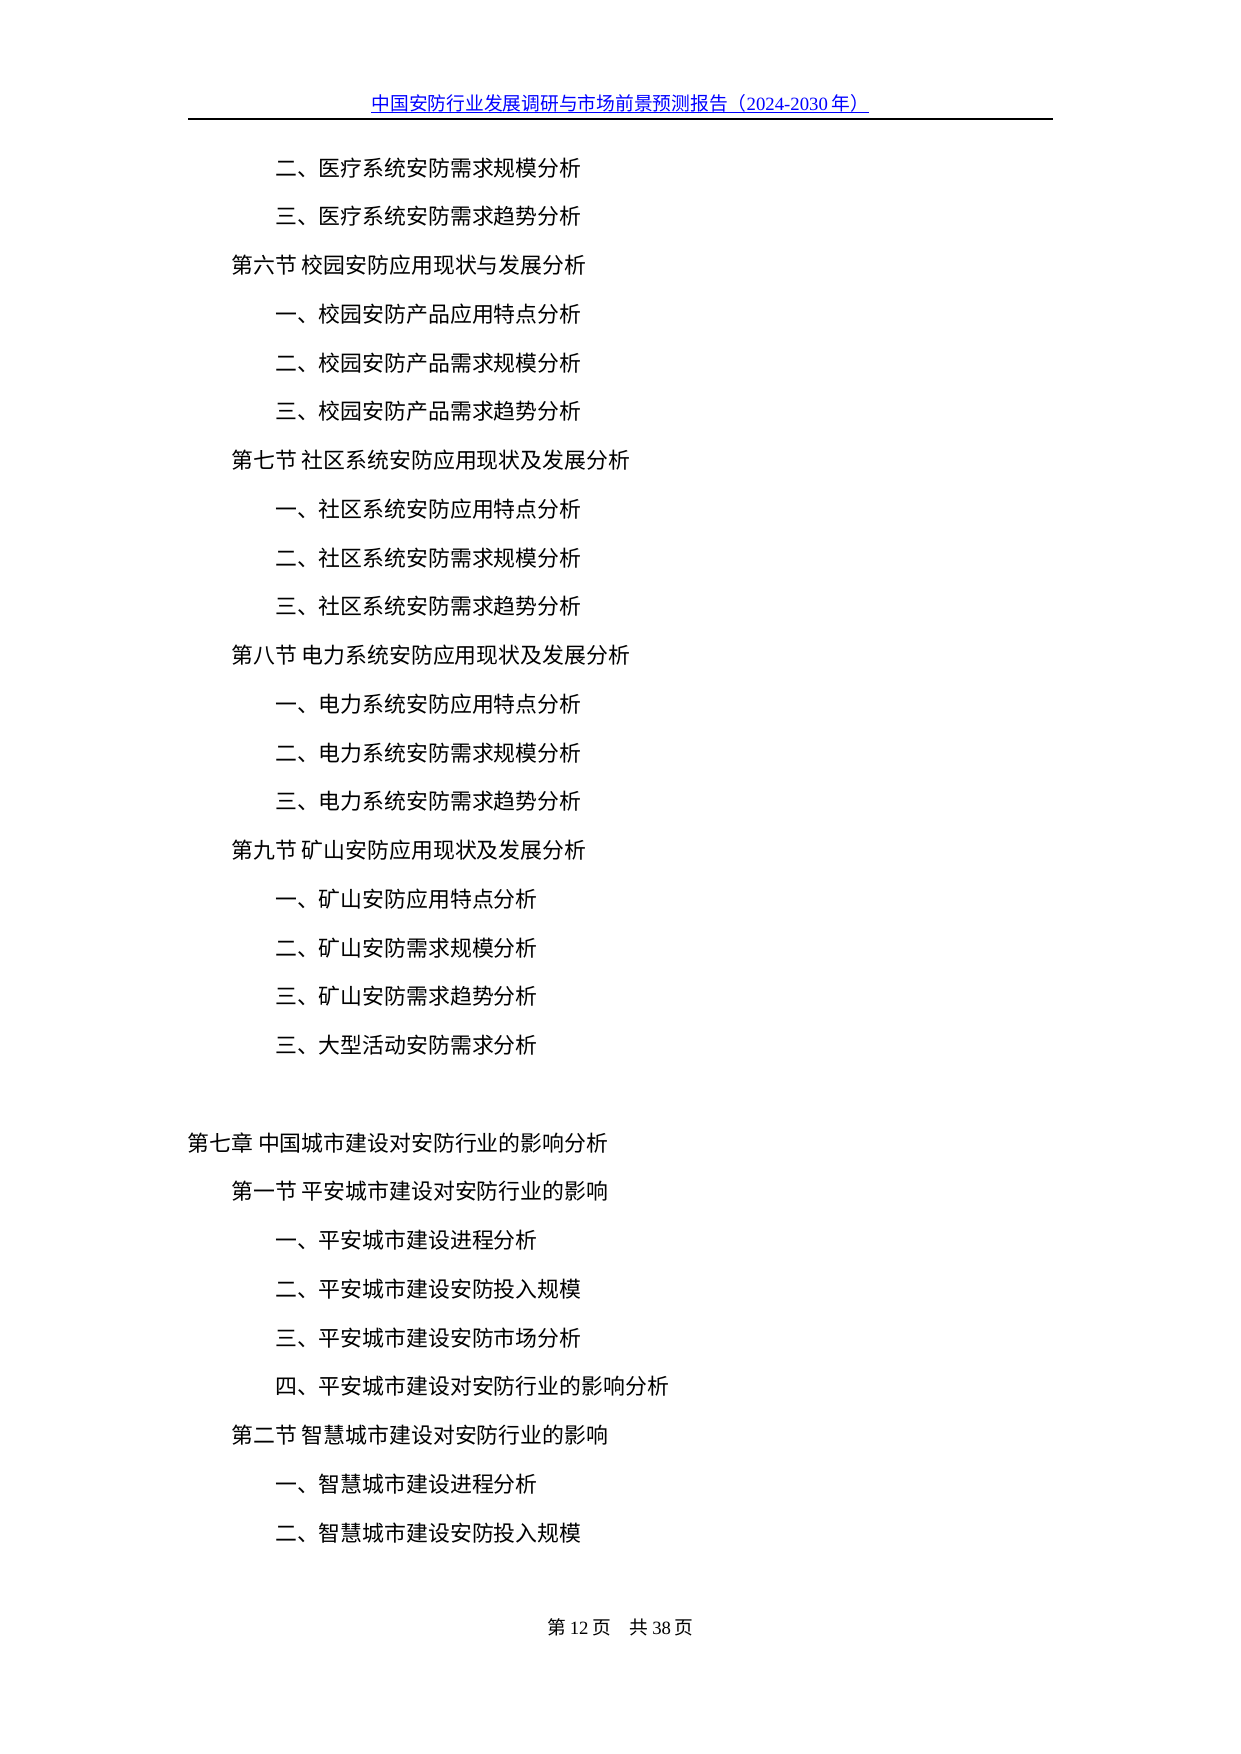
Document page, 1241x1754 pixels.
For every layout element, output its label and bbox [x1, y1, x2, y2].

text [187, 150, 1053, 1548]
